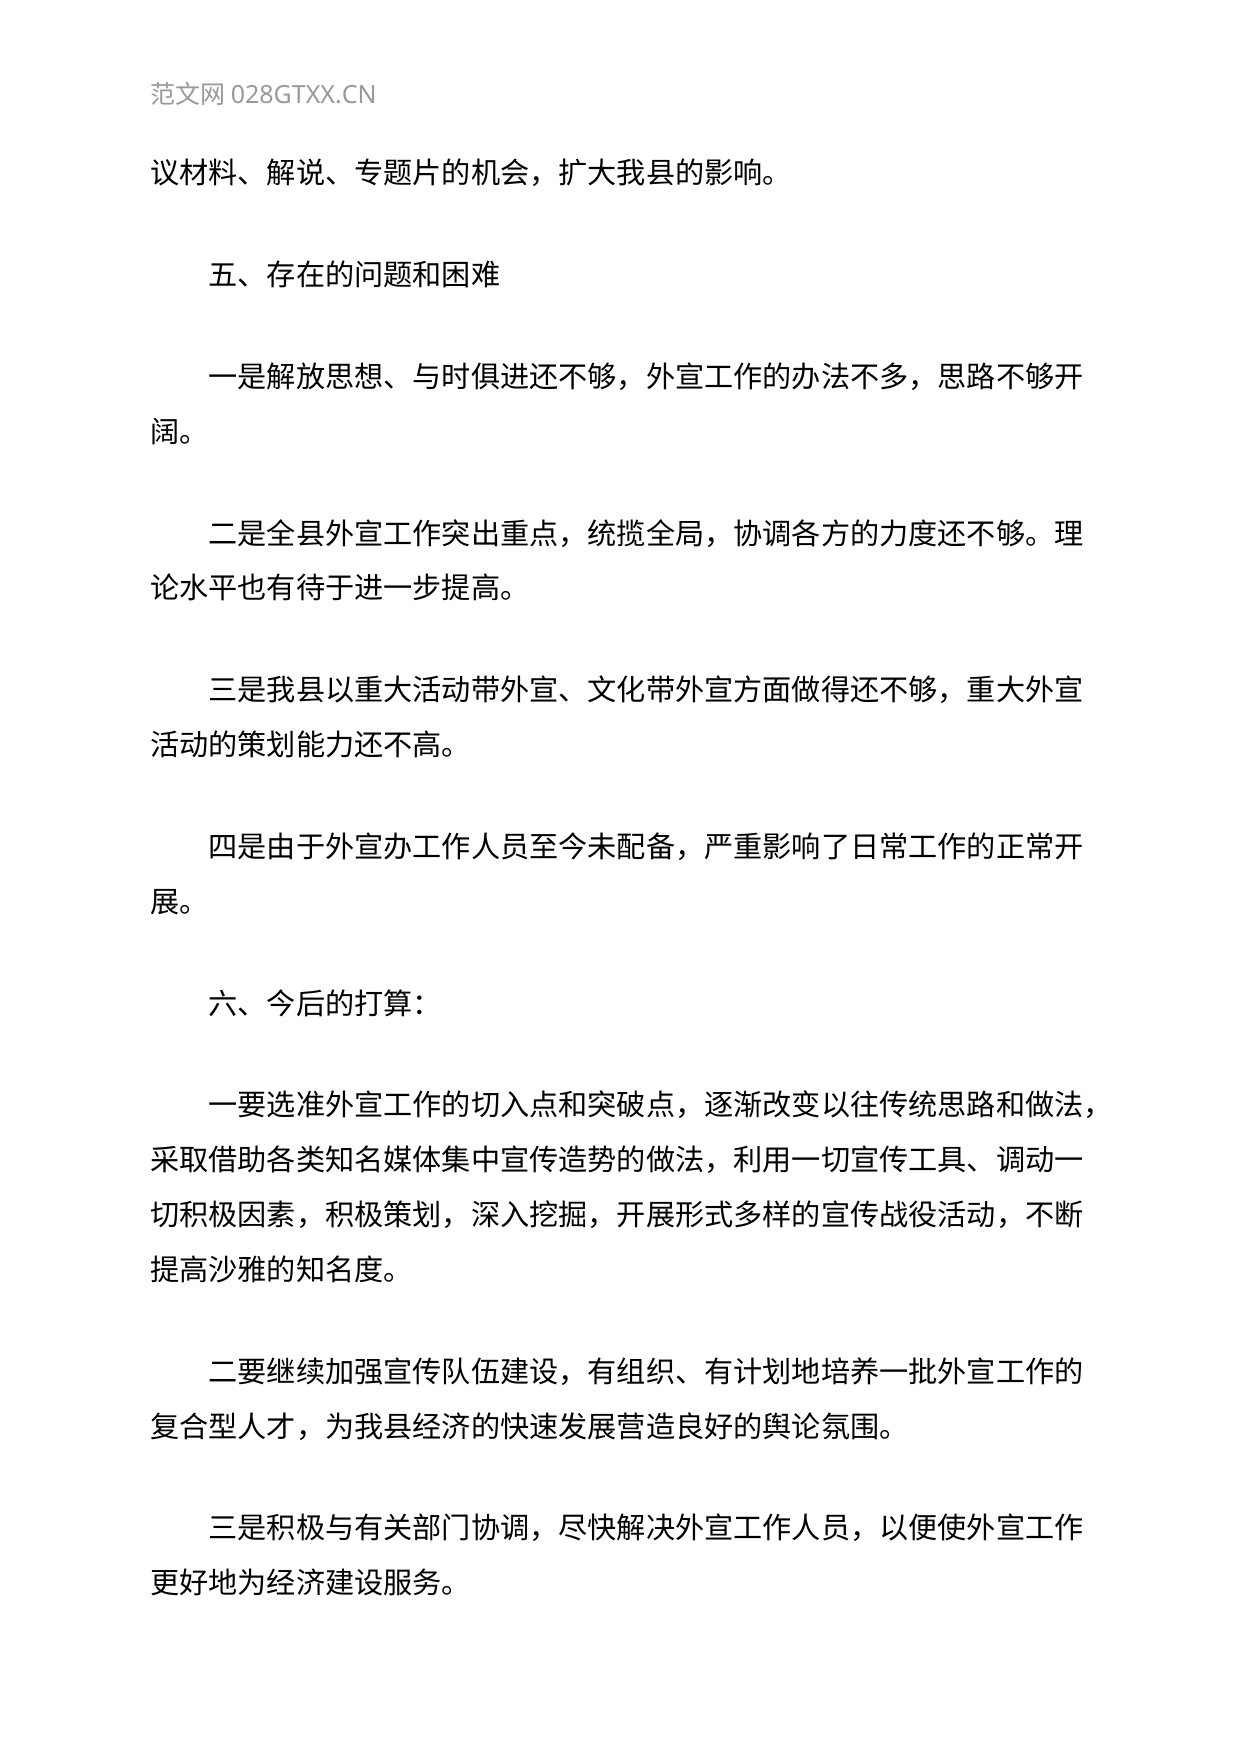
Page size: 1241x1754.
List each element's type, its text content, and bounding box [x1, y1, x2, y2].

text 四是由于外宣办工作人员至今未配备，严重影响了日常工作的正常开展。 [150, 823, 1090, 921]
text 一要选准外宣工作的切入点和突破点，逐渐改变以往传统思路和做法，采取借助各类知名媒体集中宣传造势的做法，利用一切宣传工具、调动一切积极因素，积极策划，深入挖掘，开展形式多样的宣传战役活动，不断提高沙雅的知名度。 [150, 1082, 1090, 1289]
text 二要继续加强宣传队伍建设，有组织、有计划地培养一批外宣工作的复合型人才，为我县经济的快速发展营造良好的舆论氛围。 [150, 1348, 1090, 1446]
text 一是解放思想、与时俱进还不够，外宣工作的办法不多，思路不够开阔。 [150, 353, 1090, 451]
text 五、存在的问题和困难 [150, 252, 1090, 294]
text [150, 150, 1090, 192]
text 三是我县以重大活动带外宣、文化带外宣方面做得还不够，重大外宣活动的策划能力还不高。 [150, 667, 1090, 764]
text 二是全县外宣工作突出重点，统揽全局，协调各方的力度还不够。理论水平也有待于进一步提高。 [150, 510, 1090, 607]
text 六、今后的打算： [150, 980, 1090, 1022]
text 三是积极与有关部门协调，尽快解决外宣工作人员，以便使外宣工作更好地为经济建设服务。 [150, 1505, 1090, 1602]
